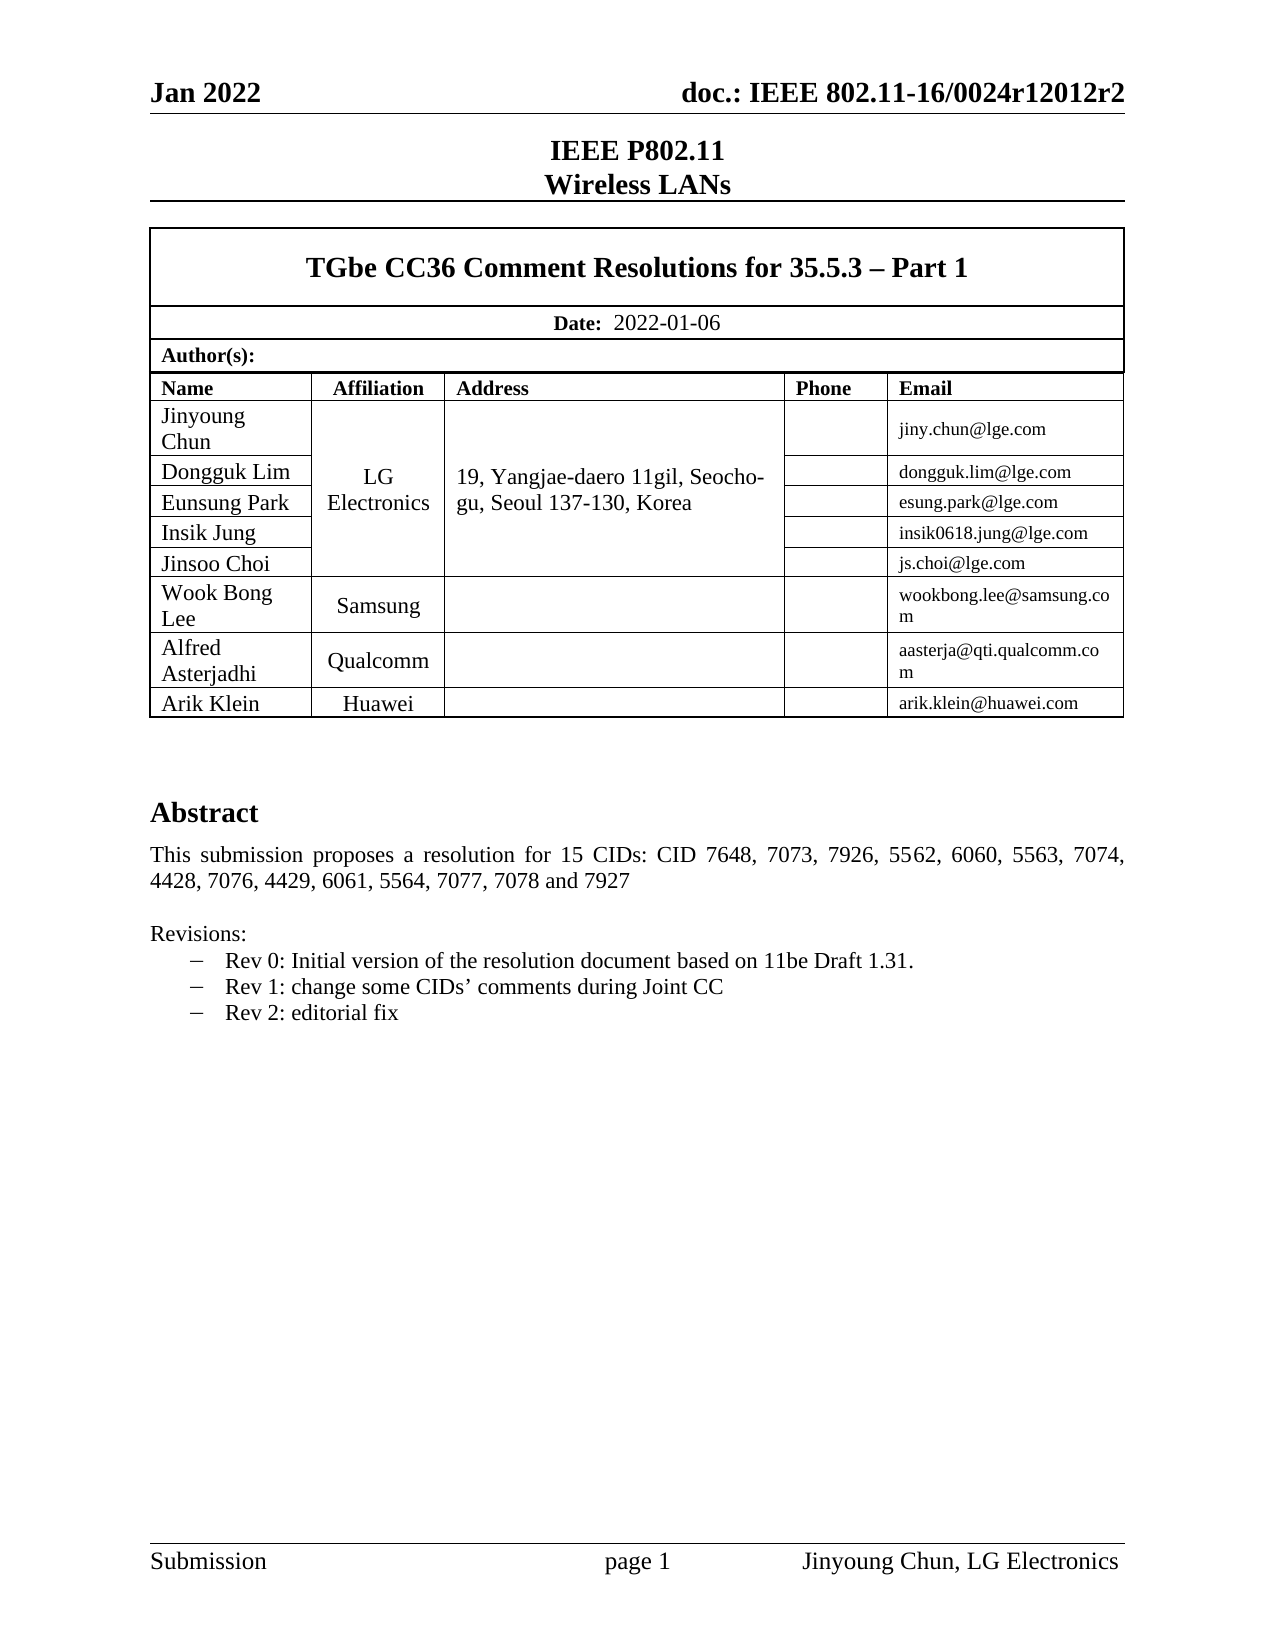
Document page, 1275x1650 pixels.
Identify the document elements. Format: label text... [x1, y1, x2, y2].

text Abstract [150, 795, 1125, 829]
table_cell [785, 517, 887, 547]
table_cell [785, 548, 887, 576]
table_cell [785, 633, 887, 687]
table_cell Wook Bong Lee [151, 577, 311, 632]
table_cell [445, 577, 784, 632]
text IEEE P802.11 Wireless LANs [150, 133, 1125, 200]
table_cell Eunsung Park [151, 486, 311, 516]
table_cell arik.klein@huawei.com [888, 688, 1123, 716]
table_cell wookbong.lee@samsung.com [888, 577, 1123, 632]
table_cell Date: 2022-01-06 [151, 307, 1123, 338]
table_cell [785, 688, 887, 716]
table_cell Dongguk Lim [151, 456, 311, 485]
table_cell js.choi@lge.com [888, 548, 1123, 576]
table_cell Samsung [312, 577, 444, 632]
table_cell dongguk.lim@lge.com [888, 456, 1123, 485]
table_cell [785, 456, 887, 485]
table_header TGbe CC36 Comment Resolutions for 35.5.3 – Part 1 [151, 229, 1123, 305]
table_cell Qualcomm [312, 633, 444, 687]
table_cell jiny.chun@lge.com [888, 401, 1123, 455]
list Rev 0: Initial version of the resolution document based on 11be Draft 1.31. [187, 947, 1125, 973]
table_cell [785, 577, 887, 632]
table_cell [445, 633, 784, 687]
table_cell insik0618.jung@lge.com [888, 517, 1123, 547]
list Rev 1: change some CIDs’ comments during Joint CC [187, 973, 1125, 999]
table_header Affiliation [312, 374, 444, 399]
list Rev 2: editorial fix [187, 999, 1125, 1026]
table_cell esung.park@lge.com [888, 486, 1123, 516]
table_cell Jinsoo Choi [151, 548, 311, 576]
text This submission proposes a resolution for 15 CIDs: CID 7648, 7073, 7926, 5562, 6060, 5563, 7074, 4428, 7076, 4429, 6061, 5564, 7077, 7078 and 7927 [150, 841, 1125, 894]
table_cell 19, Yangjae-daero 11gil, Seocho-gu, Seoul 137-130, Korea [445, 401, 784, 576]
table_cell Jinyoung Chun [151, 401, 311, 455]
text Revisions: [150, 920, 1125, 947]
table_cell aasterja@qti.qualcomm.com [888, 633, 1123, 687]
table_cell Huawei [312, 688, 444, 716]
table_cell Author(s): [151, 340, 1123, 371]
table_header Email [888, 374, 1123, 399]
table_cell Insik Jung [151, 517, 311, 547]
table_cell Arik Klein [151, 688, 311, 716]
table_cell LG Electronics [312, 401, 444, 576]
table_header Address [445, 374, 784, 399]
table_cell Alfred Asterjadhi [151, 633, 311, 687]
table_cell [445, 688, 784, 716]
table_header Phone [785, 374, 887, 399]
table_cell [785, 401, 887, 455]
table_header Name [151, 374, 311, 399]
table_cell [785, 486, 887, 516]
